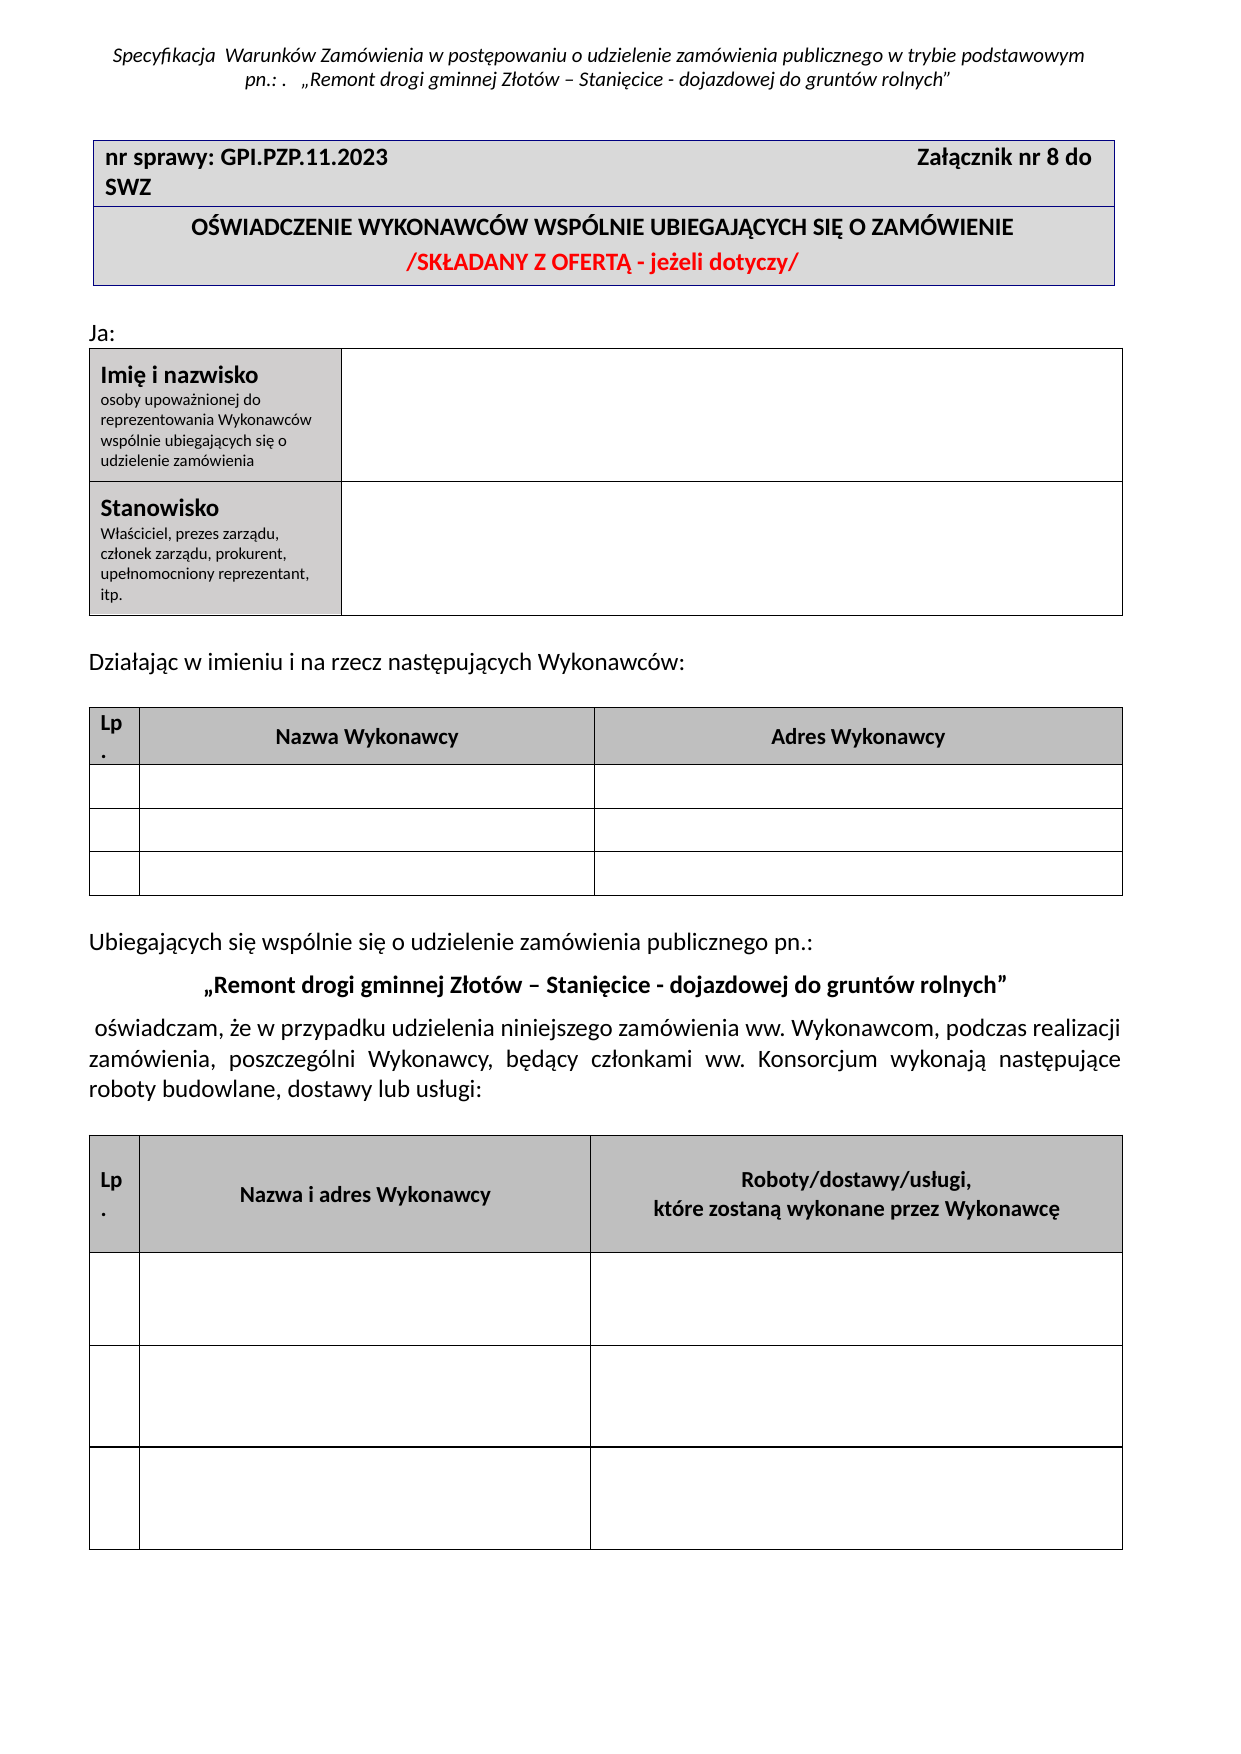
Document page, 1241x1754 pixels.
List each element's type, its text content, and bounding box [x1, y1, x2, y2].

text Działając w imieniu i na rzecz następujących Wykonawców: [89, 646, 1122, 677]
table_cell Stanowisko Właściciel, prezes zarządu, członek zarządu, prokurent, upełnomocniony reprezentant, itp. [90, 482, 341, 614]
table_cell [90, 852, 139, 895]
table_cell [595, 809, 1122, 851]
table_header Imię i nazwisko osoby upoważnionej do reprezentowania Wykonawców wspólnie ubiegających się o udzielenie zamówienia [90, 349, 341, 481]
table_cell [140, 1448, 590, 1549]
text „Remont drogi gminnej Złotów – Stanięcice - dojazdowej do gruntów rolnych” [89, 969, 1122, 1000]
table_cell [140, 1346, 590, 1446]
table_cell OŚWIADCZENIE WYKONAWCÓW WSPÓLNIE UBIEGAJĄCYCH SIĘ O ZAMÓWIENIE /SKŁADANY Z OFERTĄ - jeżeli dotyczy/ [94, 207, 1114, 285]
table_cell [90, 1448, 139, 1549]
text Ubiegających się wspólnie się o udzielenie zamówienia publicznego pn.: [89, 926, 1122, 957]
table_cell [140, 765, 594, 808]
table_cell [90, 765, 139, 808]
table_cell [342, 482, 1122, 614]
table_cell [90, 1253, 139, 1345]
table_cell [140, 852, 594, 895]
table_cell [140, 809, 594, 851]
table_header Roboty/dostawy/usługi, które zostaną wykonane przez Wykonawcę [591, 1136, 1122, 1252]
table_cell [591, 1346, 1122, 1446]
text Ja: [89, 317, 1122, 347]
table_cell [591, 1253, 1122, 1345]
table_cell [90, 1346, 139, 1446]
table_cell [90, 809, 139, 851]
table_cell [595, 765, 1122, 808]
table_header Adres Wykonawcy [595, 708, 1122, 764]
text oświadczam, że w przypadku udzielenia niniejszego zamówienia ww. Wykonawcom, podczas realizacji zamówienia, poszczególni Wykonawcy, będący członkami ww. Konsorcjum wykonają następujące roboty budowlane, dostawy lub usługi: [89, 1012, 1122, 1104]
table_header Lp. [90, 1136, 139, 1252]
table_header [342, 349, 1122, 481]
table_header Nazwa Wykonawcy [140, 708, 594, 764]
table_header Lp. [90, 708, 139, 764]
table_header Nazwa i adres Wykonawcy [140, 1136, 590, 1252]
table_header nr sprawy: GPI.PZP.11.2023 Załącznik nr 8 do SWZ [94, 141, 1114, 206]
table_cell [140, 1253, 590, 1345]
table_cell [591, 1448, 1122, 1549]
table_cell [595, 852, 1122, 895]
